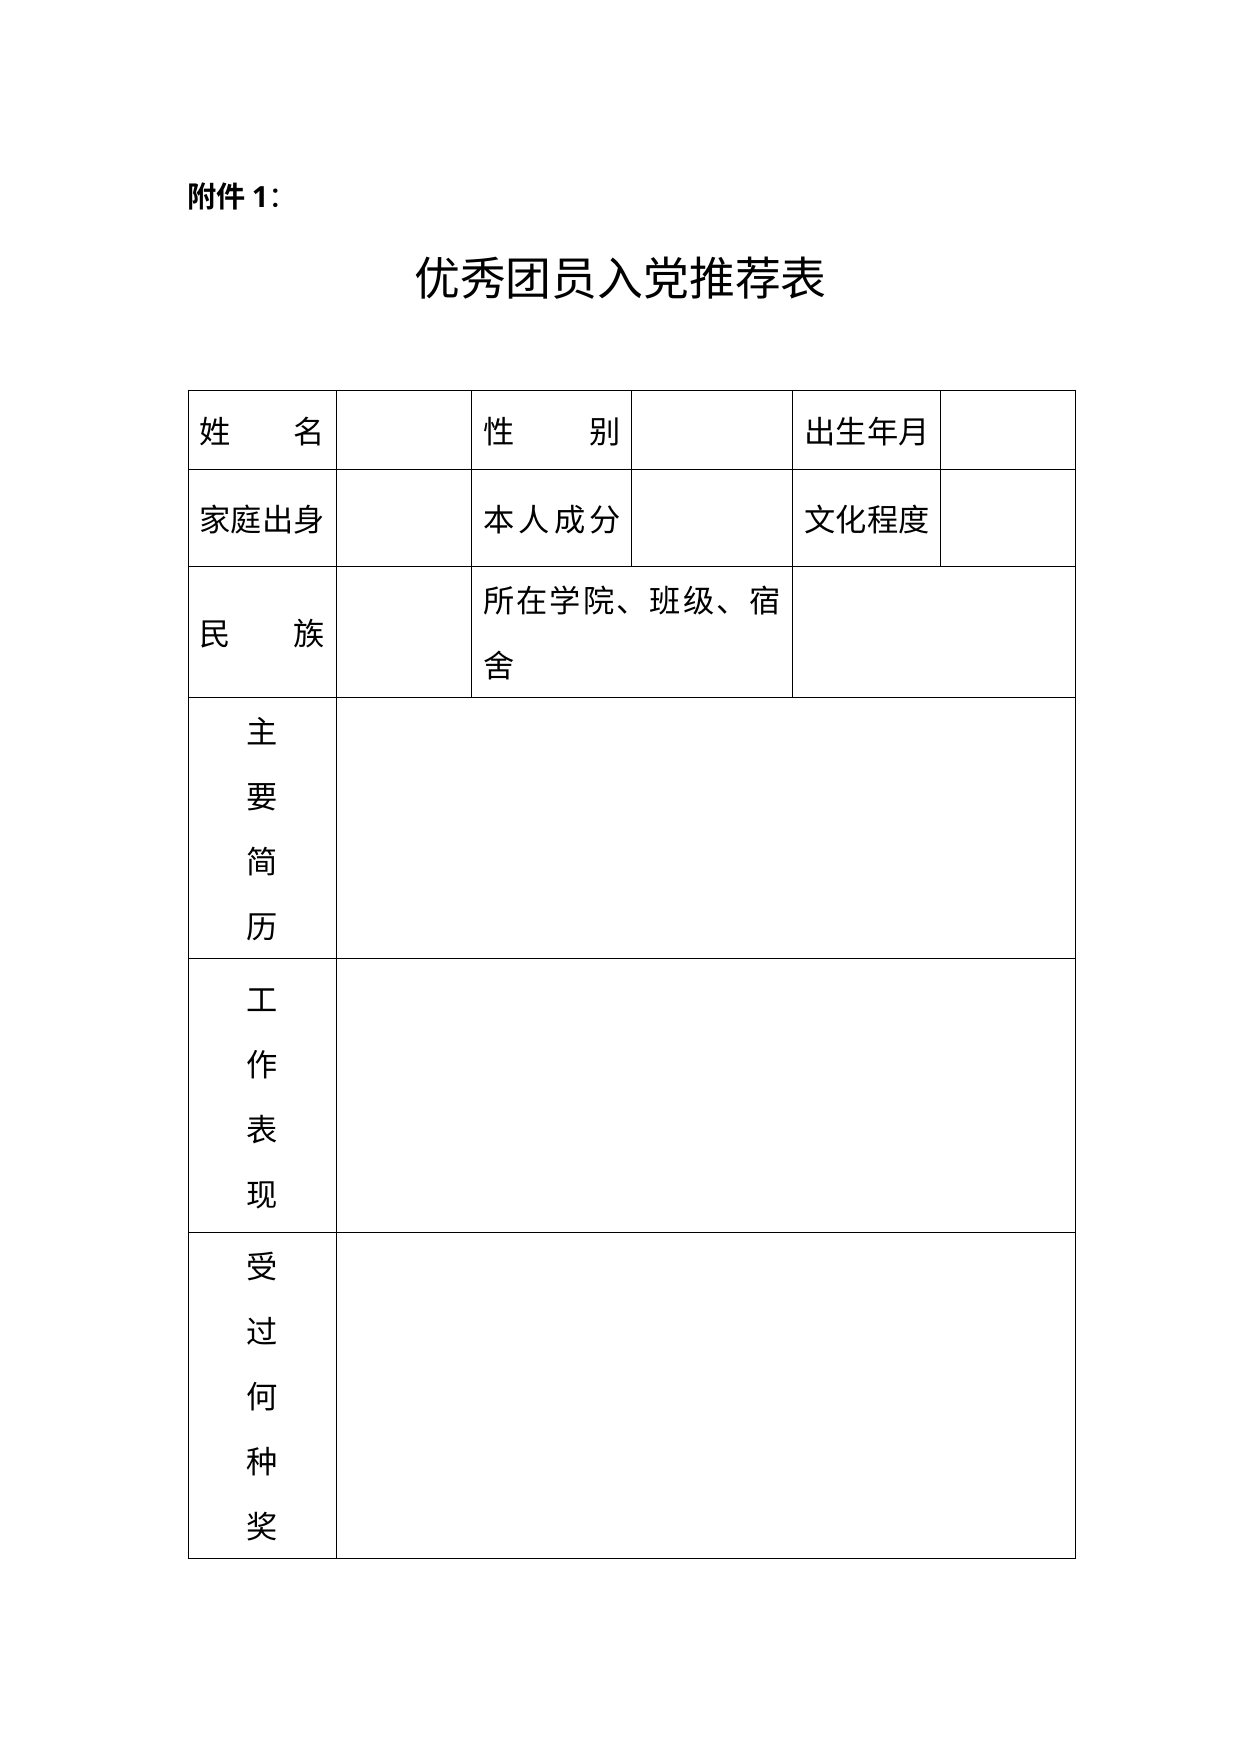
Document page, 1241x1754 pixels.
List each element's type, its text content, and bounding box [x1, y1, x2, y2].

table_cell [337, 470, 471, 566]
table_header [337, 391, 471, 469]
table_cell 文化程度 [793, 470, 940, 566]
table_cell [941, 470, 1075, 566]
table_cell 受 过 何 种 奖 励 或 处 分 [189, 1233, 336, 1558]
table_cell [793, 567, 1075, 697]
table_header 性别 [472, 391, 631, 469]
table_header 姓名 [189, 391, 336, 469]
table_cell [632, 470, 792, 566]
table_cell 民族 [189, 567, 336, 697]
table_cell 所在学院、班级、宿舍 [472, 567, 792, 697]
text 优秀团员入党推荐表 [187, 227, 1053, 324]
text 附件1： [187, 162, 1053, 227]
table_cell 工 作 表 现 [189, 959, 336, 1232]
table_cell 本人成分 [472, 470, 631, 566]
table_header [941, 391, 1075, 469]
table_header [632, 391, 792, 469]
table_cell 主 要 简 历 [189, 698, 336, 958]
table_cell [337, 567, 471, 697]
table_cell [337, 959, 1075, 1232]
table_cell 家庭出身 [189, 470, 336, 566]
table_header 出生年月 [793, 391, 940, 469]
table_cell [337, 698, 1075, 958]
table_cell [337, 1233, 1075, 1558]
